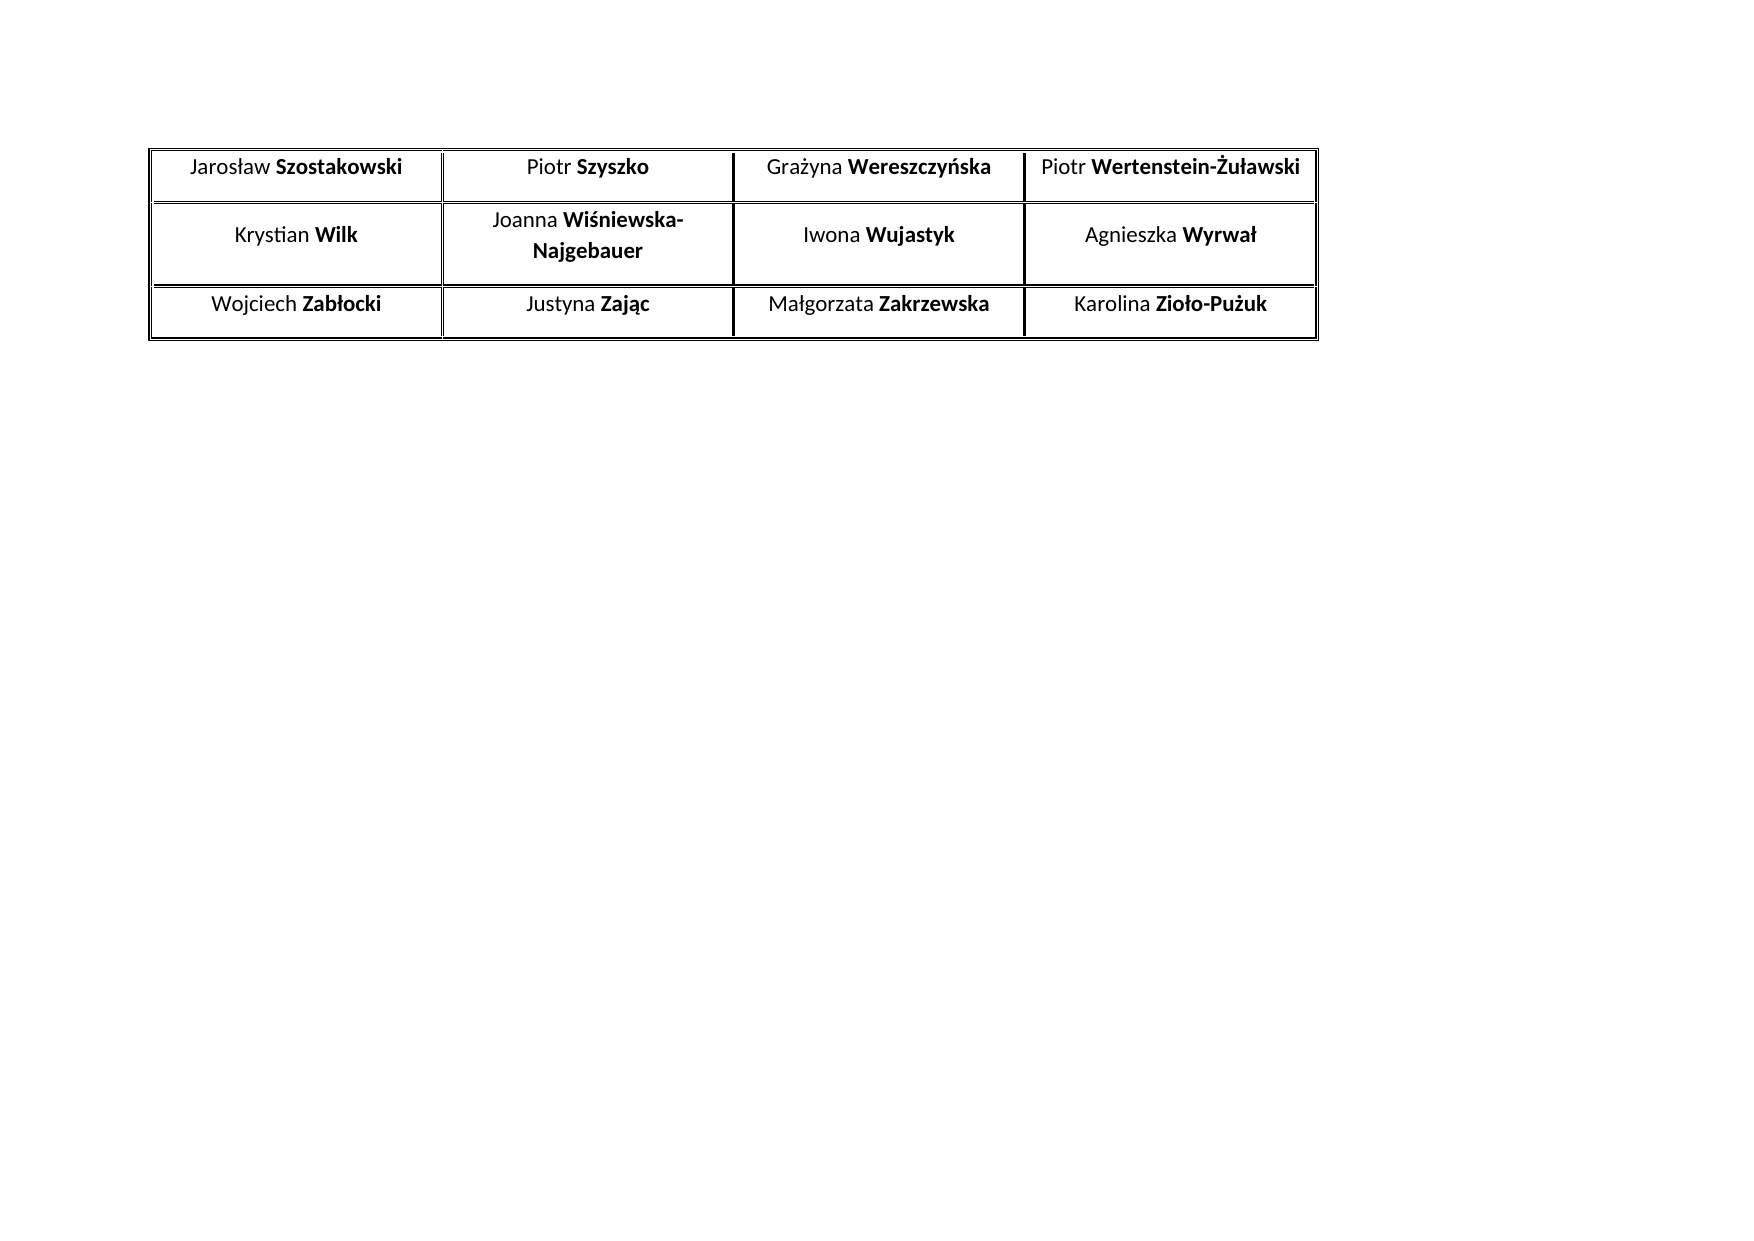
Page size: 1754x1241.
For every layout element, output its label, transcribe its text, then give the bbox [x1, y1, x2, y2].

table_cell Małgorzata Zakrzewska [733, 288, 1024, 337]
table_cell Justyna Zając [443, 288, 733, 337]
table_cell Grażyna Wereszczyńska [733, 151, 1024, 201]
table_cell Piotr Szyszko [443, 151, 733, 201]
table_cell Wojciech Zabłocki [152, 284, 442, 337]
table_cell Jarosław Szostakowski [152, 151, 442, 201]
table_cell Krystian Wilk [150, 201, 442, 284]
table_cell Joanna Wiśniewska-Najgebauer [444, 204, 732, 284]
table_cell Iwona Wujastyk [735, 204, 1023, 284]
table_cell Agnieszka Wyrwał [1024, 201, 1317, 284]
table_cell Piotr Wertenstein-Żuławski [1024, 151, 1315, 201]
table_cell Karolina Zioło-Pużuk [1024, 284, 1316, 337]
